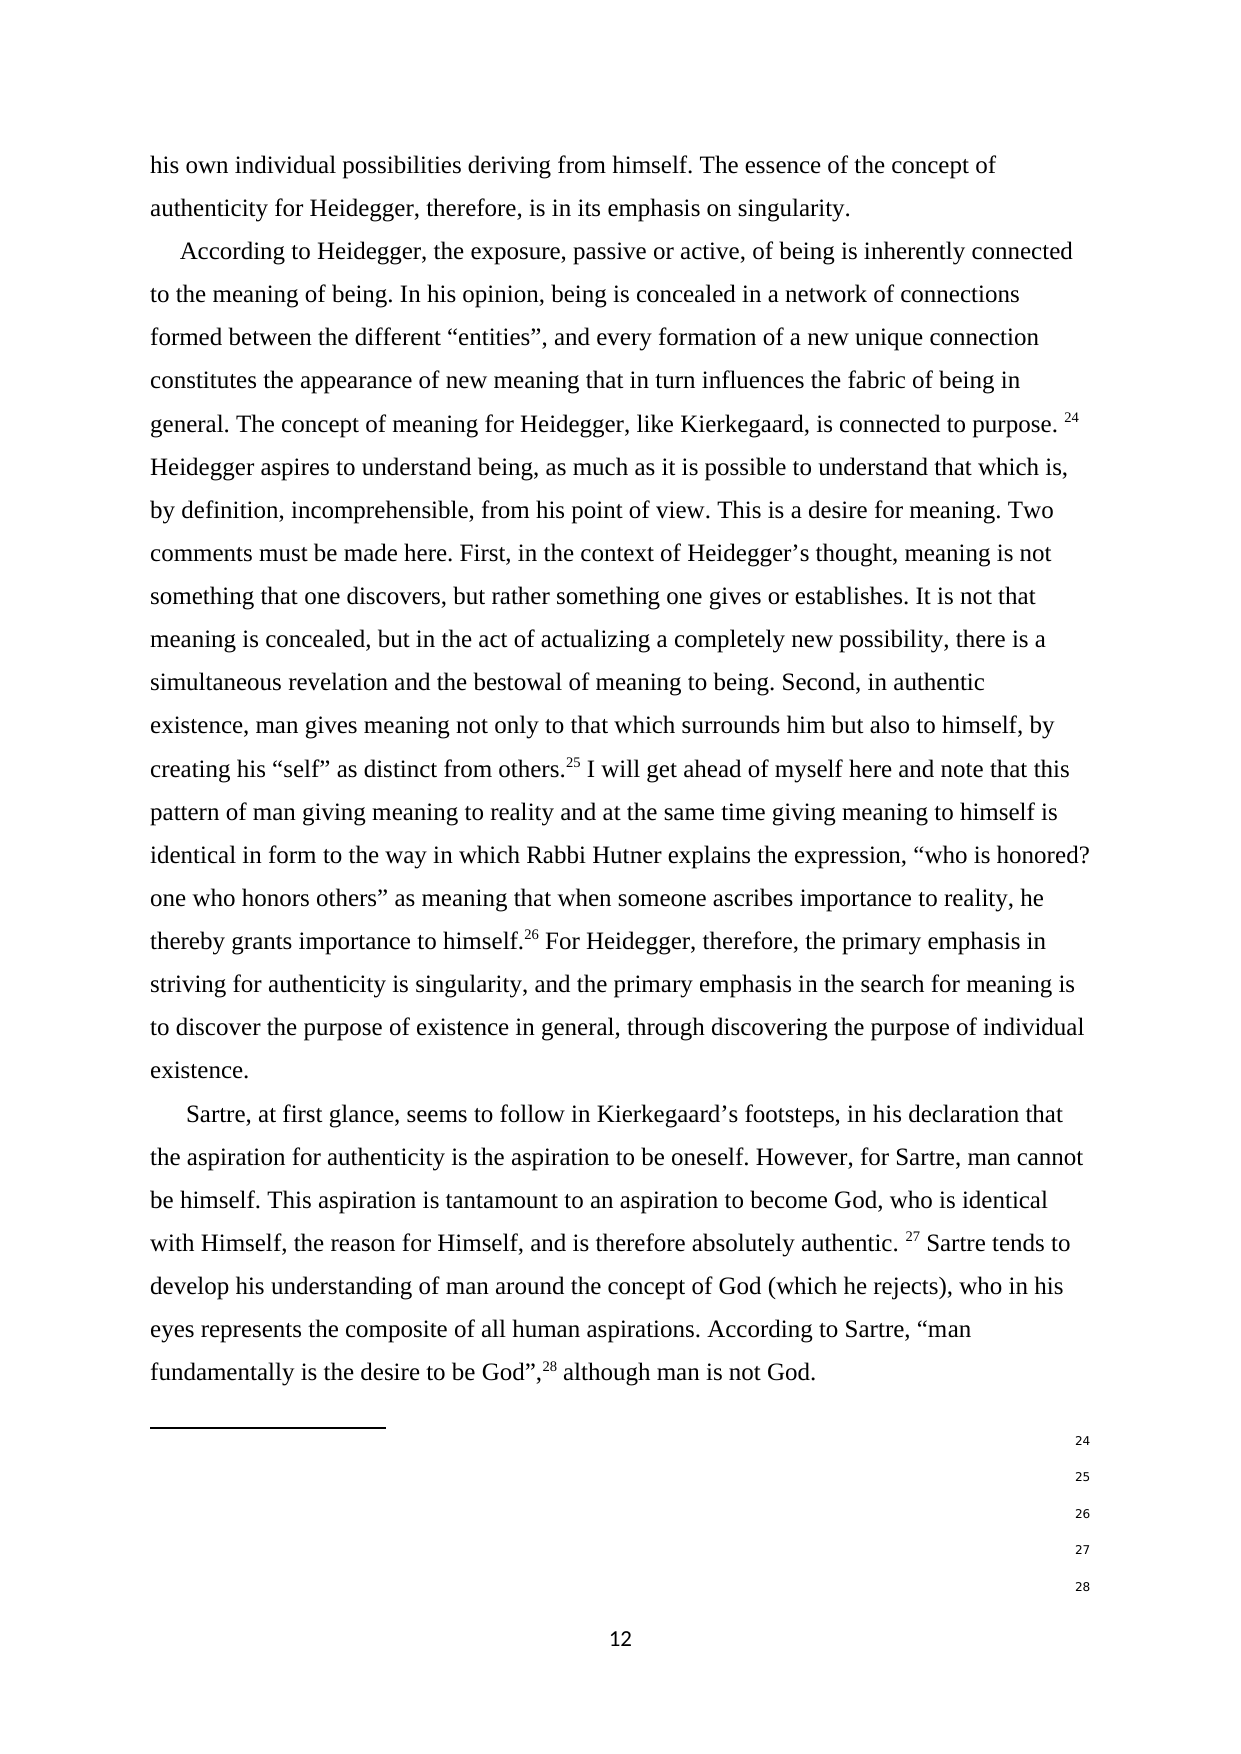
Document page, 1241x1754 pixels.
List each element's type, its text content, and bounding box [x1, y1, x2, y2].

text According to Heidegger, the exposure, passive or active, of being is inherently connected to the meaning of being. In his opinion, being is concealed in a network of connections formed between the different “entities”, and every formation of a new unique connection constitutes the appearance of new meaning that in turn influences the fabric of being in general. The concept of meaning for Heidegger, like Kierkegaard, is connected to purpose. Heidegger aspires to understand being, as much as it is possible to understand that which is, by definition, incomprehensible, from his point of view. This is a desire for meaning. Two comments must be made here. First, in the context of Heidegger’s thought, meaning is not something that one discovers, but rather something one gives or establishes. It is not that meaning is concealed, but in the act of actualizing a completely new possibility, there is a simultaneous revelation and the bestowal of meaning to being. Second, in authentic existence, man gives meaning not only to that which surrounds him but also to himself, by creating his “self” as distinct from others. I will get ahead of myself here and note that this pattern of man giving meaning to reality and at the same time giving meaning to himself is identical in form to the way in which Rabbi Hutner explains the expression, “who is honored? one who honors others” as meaning that when someone ascribes importance to reality, he thereby grants importance to himself. For Heidegger, therefore, the primary emphasis in striving for authenticity is singularity, and the primary emphasis in the search for meaning is to discover the purpose of existence in general, through discovering the purpose of individual existence. [150, 236, 1090, 1084]
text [150, 150, 1090, 222]
text Sartre, at first glance, seems to follow in Kierkegaard’s footsteps, in his declaration that the aspiration for authenticity is the aspiration to be oneself. However, for Sartre, man cannot be himself. This aspiration is tantamount to an aspiration to become God, who is identical with Himself, the reason for Himself, and is therefore absolutely authentic. Sartre tends to develop his understanding of man around the concept of God (which he rejects), who in his eyes represents the composite of all human aspirations. According to Sartre, “man fundamentally is the desire to be God”, although man is not God. [150, 1099, 1090, 1386]
